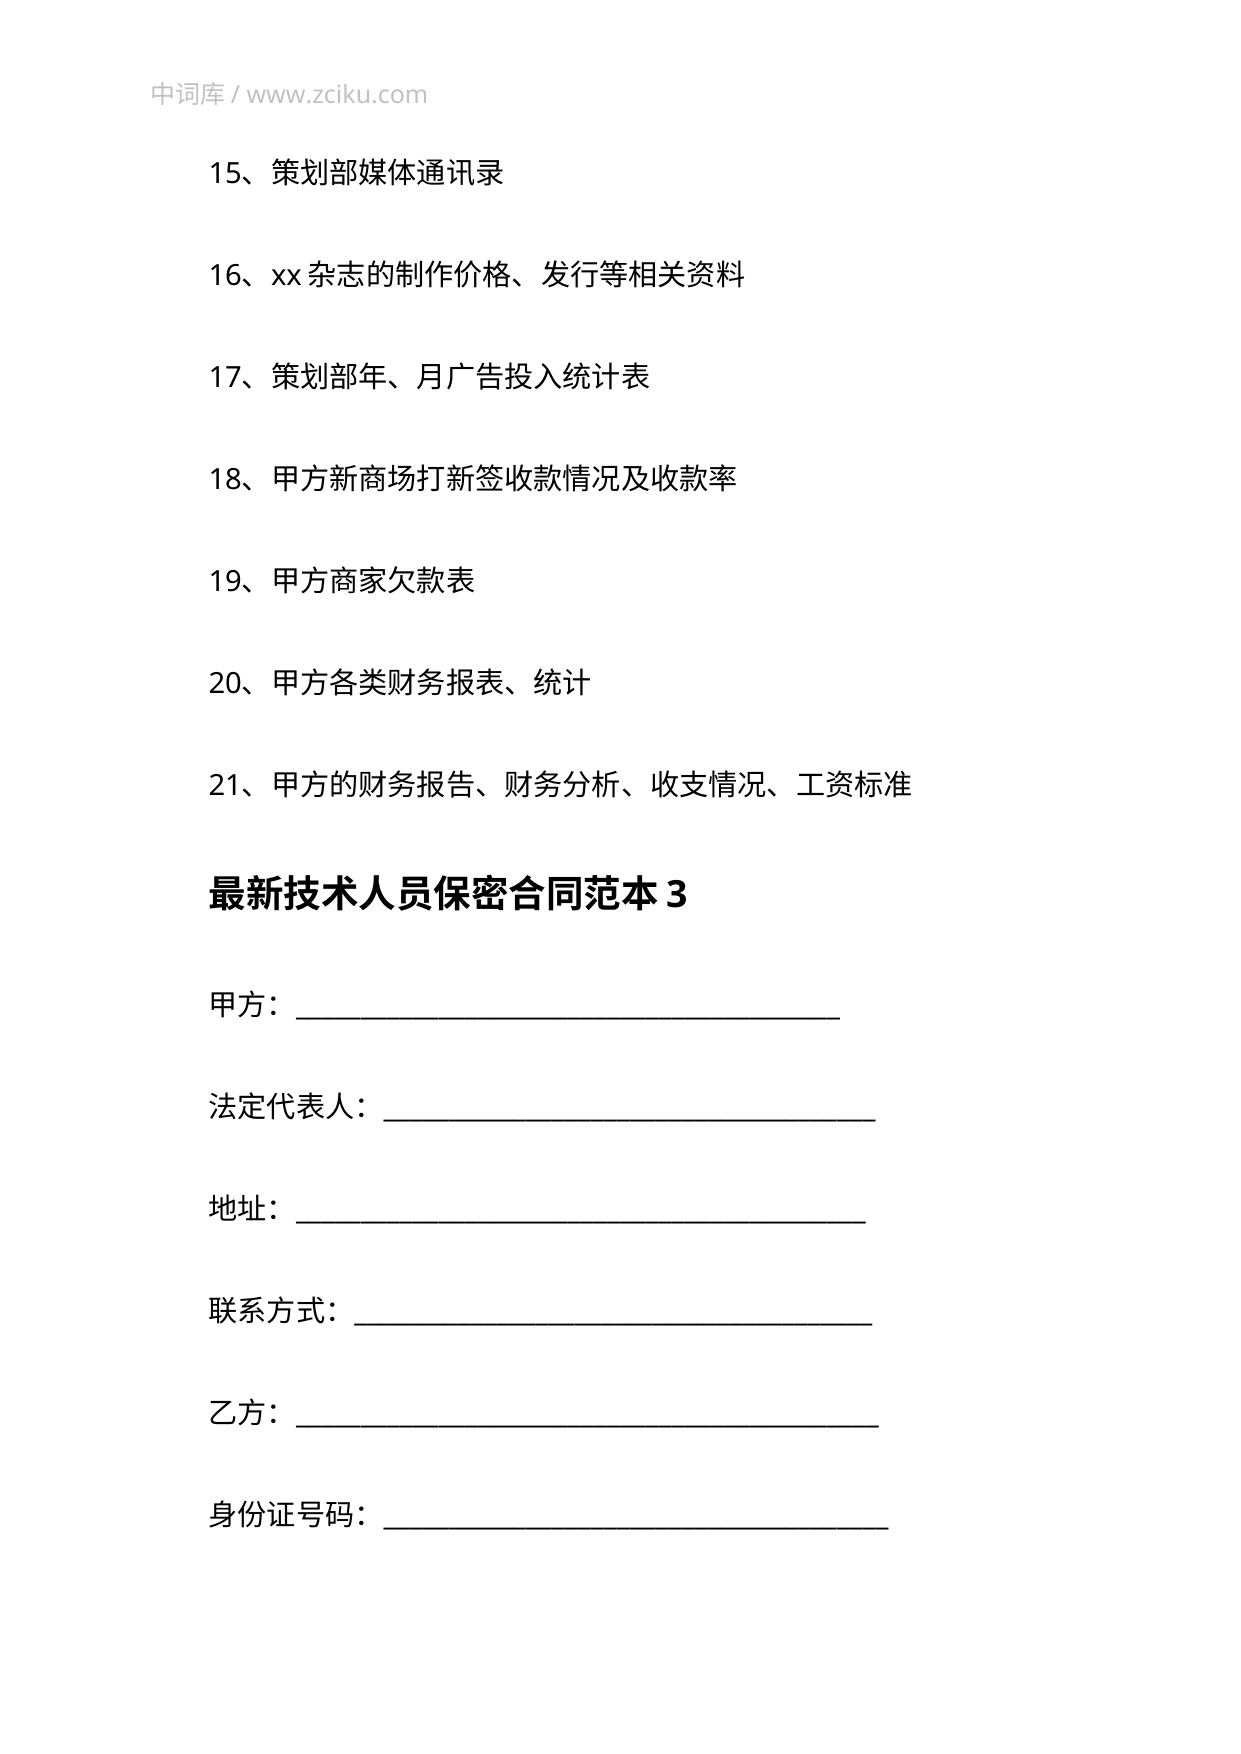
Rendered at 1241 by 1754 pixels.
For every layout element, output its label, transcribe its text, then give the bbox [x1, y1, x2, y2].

text 联系方式：________________________________________ [150, 1287, 1090, 1330]
text 甲方：__________________________________________ [150, 981, 1090, 1024]
text 最新技术人员保密合同范本3 [150, 864, 1090, 918]
text 16、xx杂志的制作价格、发行等相关资料 [150, 252, 1090, 294]
text 身份证号码：_______________________________________ [150, 1491, 1090, 1534]
text 20、甲方各类财务报表、统计 [150, 660, 1090, 702]
text 法定代表人：______________________________________ [150, 1083, 1090, 1126]
text 15、策划部媒体通讯录 [150, 150, 1090, 192]
text 乙方：_____________________________________________ [150, 1389, 1090, 1432]
text 19、甲方商家欠款表 [150, 558, 1090, 600]
text 21、甲方的财务报告、财务分析、收支情况、工资标准 [150, 762, 1090, 804]
text 17、策划部年、月广告投入统计表 [150, 354, 1090, 396]
text 18、甲方新商场打新签收款情况及收款率 [150, 456, 1090, 498]
text 地址：____________________________________________ [150, 1185, 1090, 1228]
